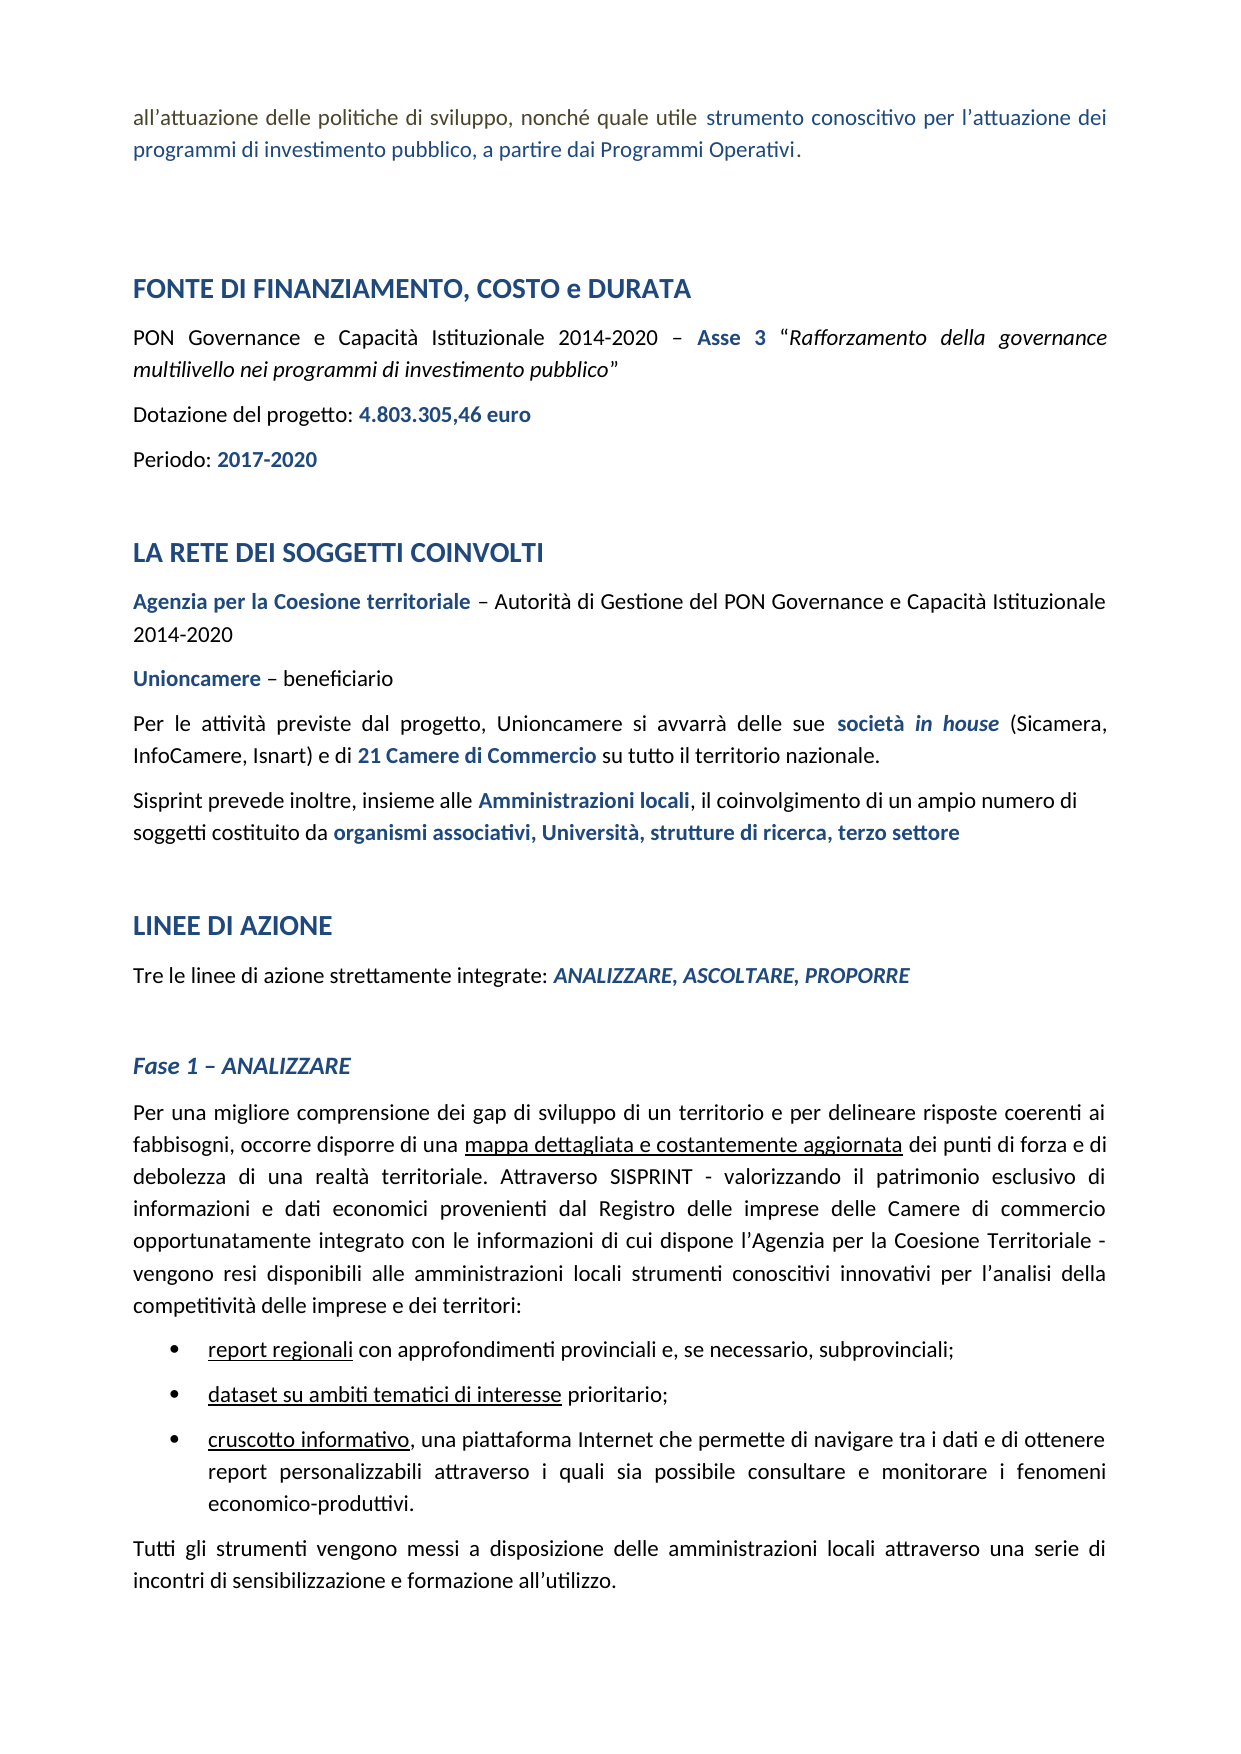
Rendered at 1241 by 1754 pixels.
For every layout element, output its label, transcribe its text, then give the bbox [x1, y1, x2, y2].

list report regionali con approfondimenti provinciali e, se necessario, subprovinciali; [170, 1336, 1107, 1364]
text Per le attività previste dal progetto, Unioncamere si avvarrà delle sue società in house (Sicamera, InfoCamere, Isnart) e di 21 Camere di Commercio su tutto il territorio nazionale. [133, 709, 1107, 769]
text Sisprint prevede inoltre, insieme alle Amministrazioni locali, il coinvolgimento di un ampio numero di soggetti costituito da organismi associativi, Università, strutture di ricerca, terzo settore [133, 786, 1107, 846]
text Periodo: 2017-2020 [133, 445, 1107, 473]
text PON Governance e Capacità Istituzionale 2014-2020 – Asse 3 “Rafforzamento della governance multilivello nei programmi di investimento pubblico” [133, 323, 1107, 383]
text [133, 103, 1107, 164]
text FONTE DI FINANZIAMENTO, COSTO e DURATA [133, 270, 1107, 305]
text Tre le linee di azione strettamente integrate: ANALIZZARE, ASCOLTARE, PROPORRE [133, 961, 1107, 989]
text Dotazione del progetto: 4.803.305,46 euro [133, 400, 1107, 428]
text Agenzia per la Coesione territoriale – Autorità di Gestione del PON Governance e Capacità Istituzionale 2014-2020 [133, 587, 1107, 648]
text Unioncamere – beneficiario [133, 664, 1107, 692]
list cruscotto informativo, una piattaforma Internet che permette di navigare tra i dati e di ottenere report personalizzabili attraverso i quali sia possibile consultare e monitorare i fenomeni economico-produttivi. [170, 1425, 1107, 1517]
text Per una migliore comprensione dei gap di sviluppo di un territorio e per delineare risposte coerenti ai fabbisogni, occorre disporre di una mappa dettagliata e costantemente aggiornata dei punti di forza e di debolezza di una realtà territoriale. Attraverso SISPRINT - valorizzando il patrimonio esclusivo di informazioni e dati economici provenienti dal Registro delle imprese delle Camere di commercio opportunatamente integrato con le informazioni di cui dispone l’Agenzia per la Coesione Territoriale - vengono resi disponibili alle amministrazioni locali strumenti conoscitivi innovativi per l’analisi della competitività delle imprese e dei territori: [133, 1098, 1107, 1319]
text LINEE DI AZIONE [133, 907, 1107, 943]
text Fase 1 – ANALIZZARE [133, 1050, 1107, 1081]
list dataset su ambiti tematici di interesse prioritario; [170, 1380, 1107, 1408]
text LA RETE DEI SOGGETTI COINVOLTI [133, 534, 1107, 570]
text Tutti gli strumenti vengono messi a disposizione delle amministrazioni locali attraverso una serie di incontri di sensibilizzazione e formazione all’utilizzo. [133, 1534, 1107, 1594]
